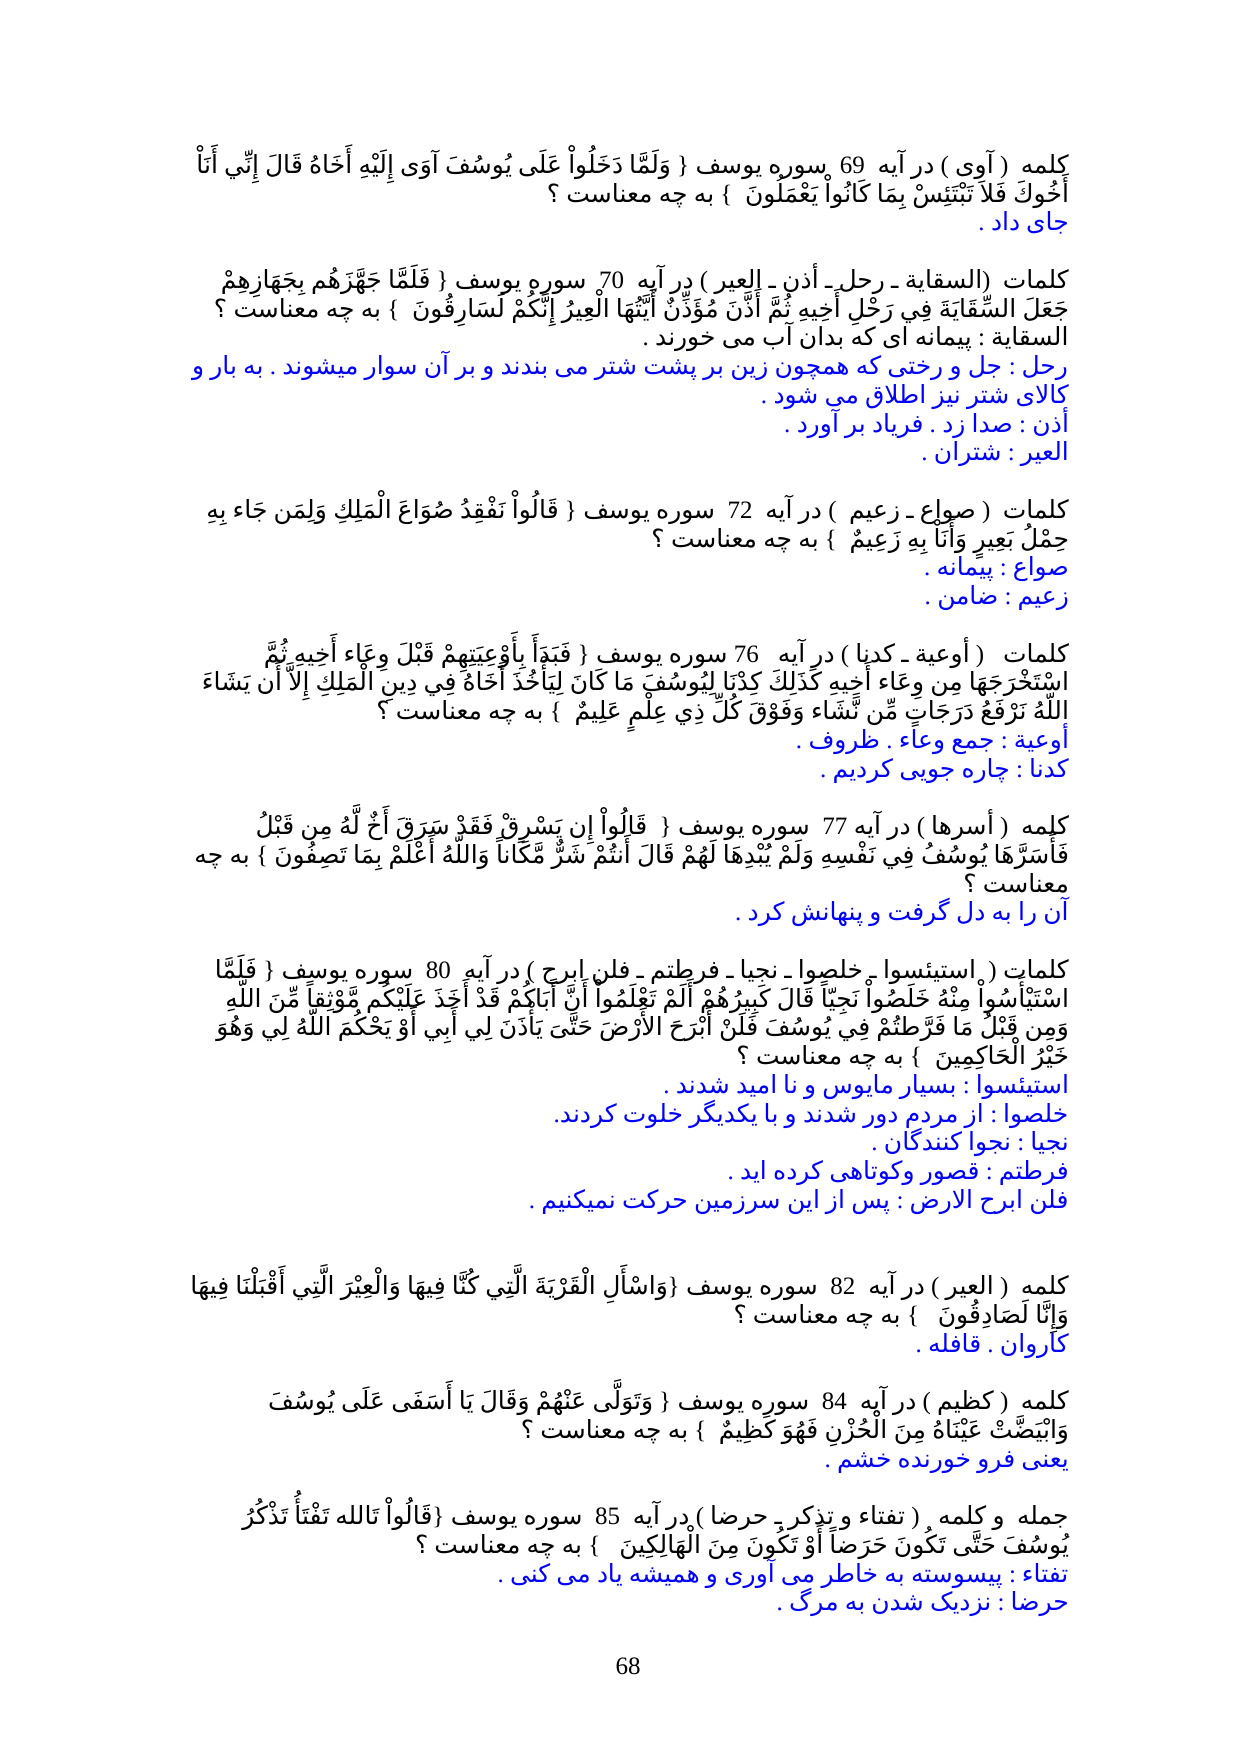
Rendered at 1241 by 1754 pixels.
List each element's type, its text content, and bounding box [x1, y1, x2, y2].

text کلمات ( استیئسوا ـ خلصوا ـ نجیا ـ فرطتم ـ فلن ابرح ) در آیه 80 سوره یوسف { فَلَمَّا اسْتَيْأَسُواْ مِنْهُ خَلَصُواْ نَجِيّاً قَالَ كَبِيرُهُمْ أَلَمْ تَعْلَمُواْ أَنَّ أَبَاكُمْ قَدْ أَخَذَ عَلَيْكُم مَّوْثِقاً مِّنَ اللّهِ وَمِن قَبْلُ مَا فَرَّطتُمْ فِي يُوسُفَ فَلَنْ أَبْرَحَ الأَرْضَ حَتَّىَ يَأْذَنَ لِي أَبِي أَوْ يَحْكُمَ اللّهُ لِي وَهُوَ خَيْرُ الْحَاكِمِينَ } به چه معناست ؟ [187, 955, 1069, 1070]
text العیر : شتران . [187, 437, 1069, 466]
text کلمه ( آوی ) در آیه 69 سوره یوسف { وَلَمَّا دَخَلُواْ عَلَى يُوسُفَ آوَى إِلَيْهِ أَخَاهُ قَالَ إِنِّي أَنَاْ أَخُوكَ فَلاَ تَبْتَئِسْ بِمَا كَانُواْ يَعْمَلُونَ } به چه معناست ؟ [187, 150, 1069, 207]
text رحل : جل و رختی که همچون زین بر پشت شتر می بندند و بر آن سوار میشوند . به بار و کالای شتر نیز اطلاق می شود . [187, 351, 1069, 409]
text جمله و کلمه ( تفتاء و تذکر ـ حرضا ) در آیه 85 سوره یوسف {قَالُواْ تَالله تَفْتَأُ تَذْكُرُ يُوسُفَ حَتَّى تَكُونَ حَرَضاً أَوْ تَكُونَ مِنَ الْهَالِكِينَ } به چه معناست ؟ [187, 1501, 1069, 1559]
text فلن ابرح الارض : پس از این سرزمین حرکت نمیکنیم . [187, 1185, 1069, 1214]
text کدنا : چاره جویی کردیم . [187, 754, 1069, 782]
text زعیم : ضامن . [187, 581, 1069, 610]
text نجیا : نجوا کنندگان . [187, 1127, 1069, 1156]
text کلمه ( أسرها ) در آیه 77 سوره یوسف { قَالُواْ إِن يَسْرِقْ فَقَدْ سَرَقَ أَخٌ لَّهُ مِن قَبْلُ فَأَسَرَّهَا يُوسُفُ فِي نَفْسِهِ وَلَمْ يُبْدِهَا لَهُمْ قَالَ أَنتُمْ شَرٌّ مَّكَاناً وَاللّهُ أَعْلَمْ بِمَا تَصِفُونَ } به چه معناست ؟ [187, 811, 1069, 897]
text استیئسوا : بسیار مایوس و نا امید شدند . [187, 1070, 1069, 1099]
text کلمه ( کظیم ) در آیه 84 سوره یوسف { وَتَوَلَّى عَنْهُمْ وَقَالَ يَا أَسَفَى عَلَى يُوسُفَ وَابْيَضَّتْ عَيْنَاهُ مِنَ الْحُزْنِ فَهُوَ كَظِيمٌ } به چه معناست ؟ [187, 1386, 1069, 1444]
text أذن : صدا زد . فریاد بر آورد . [187, 409, 1069, 437]
text جای داد . [187, 207, 1069, 236]
text تفتاء : پیسوسته به خاطر می آوری و همیشه یاد می کنی . [187, 1559, 1069, 1587]
text فرطتم : قصور وکوتاهی کرده اید . [187, 1156, 1069, 1185]
text آن را به دل گرفت و پنهانش کرد . [187, 897, 1069, 926]
text السقایة : پیمانه ای که بدان آب می خورند . [187, 322, 1069, 351]
text حرضا : نزدیک شدن به مرگ . [187, 1587, 1069, 1616]
text خلصوا : از مردم دور شدند و با یکدیگر خلوت کردند. [187, 1099, 1069, 1127]
text صواع : پیمانه . [187, 552, 1069, 581]
text أوعیة : جمع وعاء . ظروف . [187, 725, 1069, 754]
text کلمات (السقایة ـ رحل ـ أذن ـ العیر ) در آیه 70 سوره یوسف { فَلَمَّا جَهَّزَهُم بِجَهَازِهِمْ جَعَلَ السِّقَايَةَ فِي رَحْلِ أَخِيهِ ثُمَّ أَذَّنَ مُؤَذِّنٌ أَيَّتُهَا الْعِيرُ إِنَّكُمْ لَسَارِقُونَ } به چه معناست ؟ [187, 265, 1069, 322]
text یعنی فرو خورنده خشم . [187, 1444, 1069, 1472]
text کاروان . قافله . [187, 1329, 1069, 1357]
text کلمه ( العیر ) در آیه 82 سوره یوسف {وَاسْأَلِ الْقَرْيَةَ الَّتِي كُنَّا فِيهَا وَالْعِيْرَ الَّتِي أَقْبَلْنَا فِيهَا وَإِنَّا لَصَادِقُونَ } به چه معناست ؟ [187, 1271, 1069, 1329]
text کلمات ( أوعیة ـ کدنا ) در آیه 76 سوره یوسف { فَبَدَأَ بِأَوْعِيَتِهِمْ قَبْلَ وِعَاء أَخِيهِ ثُمَّ اسْتَخْرَجَهَا مِن وِعَاء أَخِيهِ كَذَلِكَ كِدْنَا لِيُوسُفَ مَا كَانَ لِيَأْخُذَ أَخَاهُ فِي دِينِ الْمَلِكِ إِلاَّ أَن يَشَاءَ اللّهُ نَرْفَعُ دَرَجَاتٍ مِّن نَّشَاء وَفَوْقَ كُلِّ ذِي عِلْمٍ عَلِيمٌ } به چه معناست ؟ [187, 639, 1069, 725]
text کلمات ( صواع ـ زعیم ) در آیه 72 سوره یوسف { قَالُواْ نَفْقِدُ صُوَاعَ الْمَلِكِ وَلِمَن جَاء بِهِ حِمْلُ بَعِيرٍ وَأَنَاْ بِهِ زَعِيمٌ } به چه معناست ؟ [187, 495, 1069, 552]
